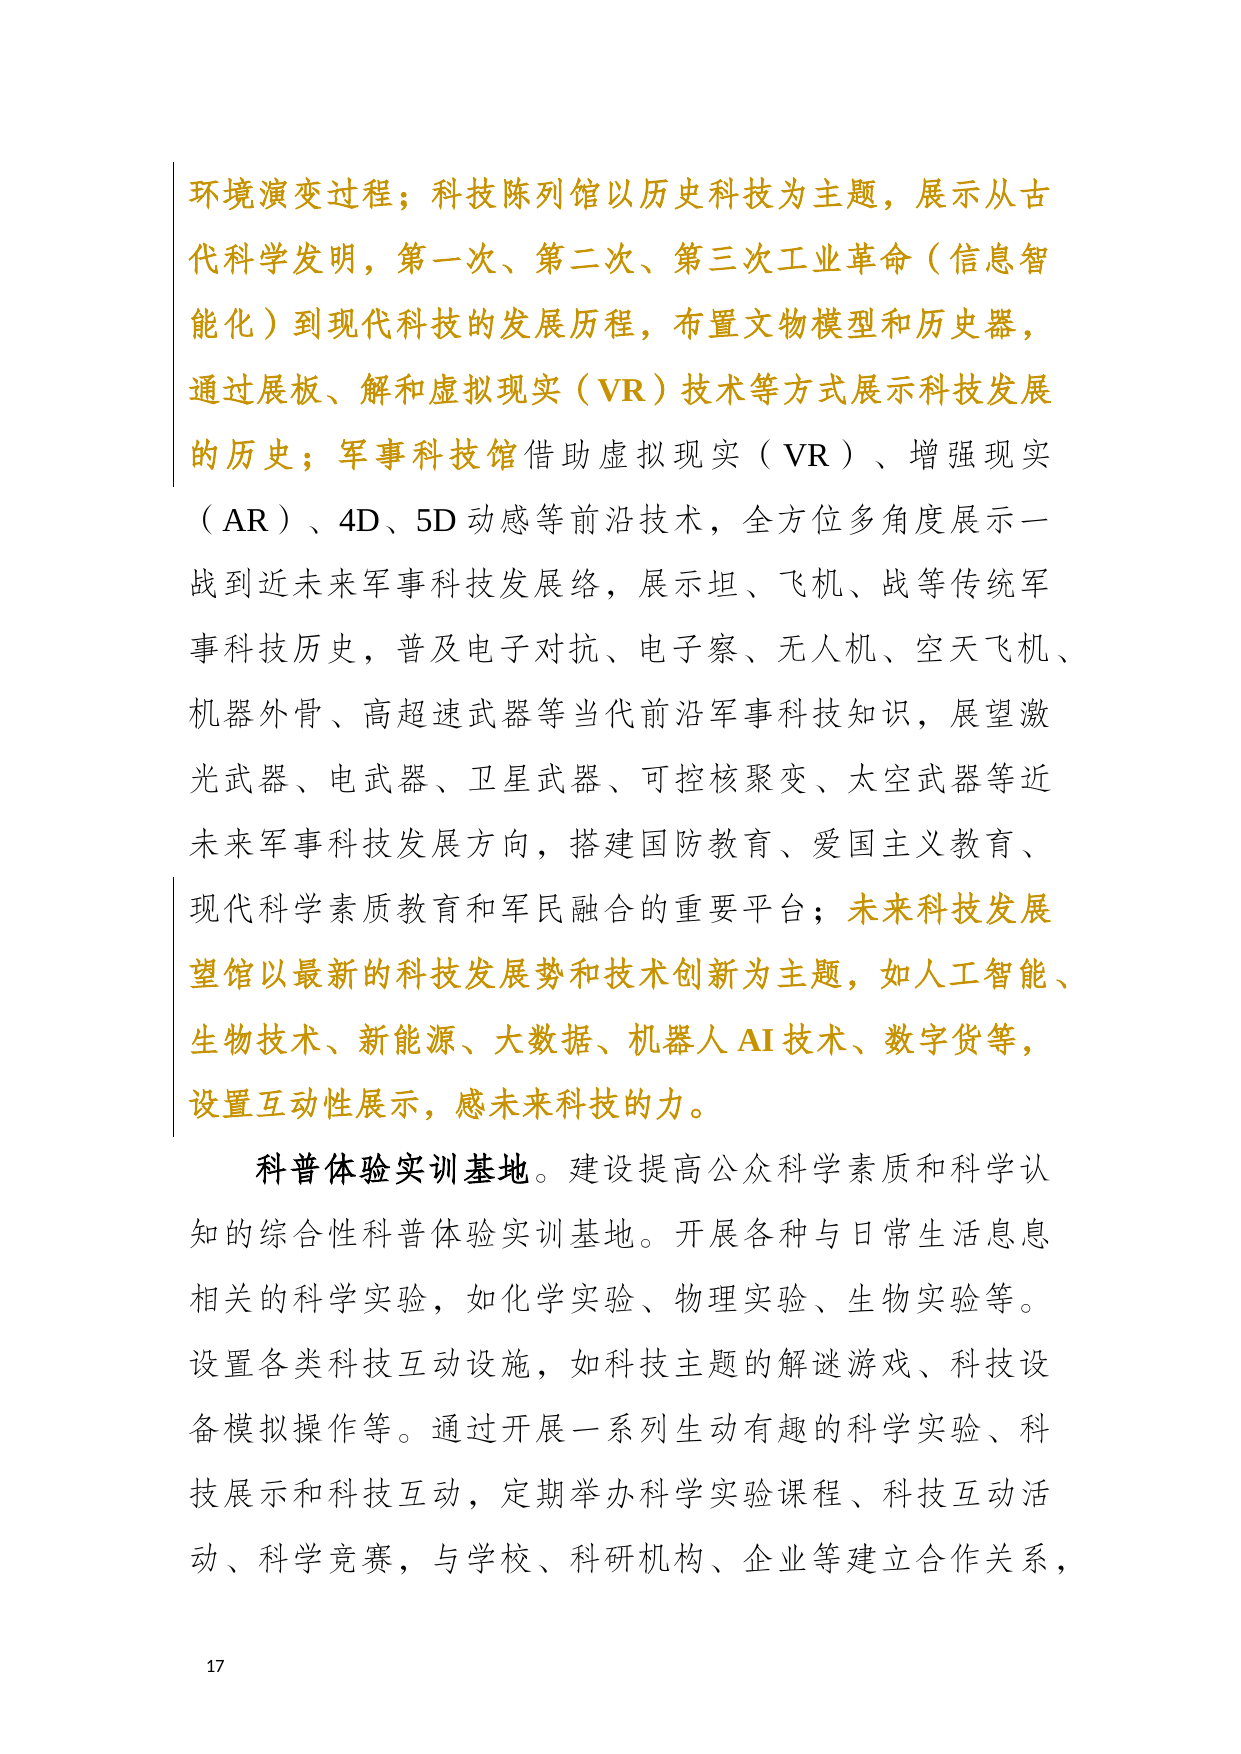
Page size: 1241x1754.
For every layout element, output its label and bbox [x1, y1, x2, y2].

text [187, 1137, 1053, 1592]
text [187, 162, 1053, 1137]
